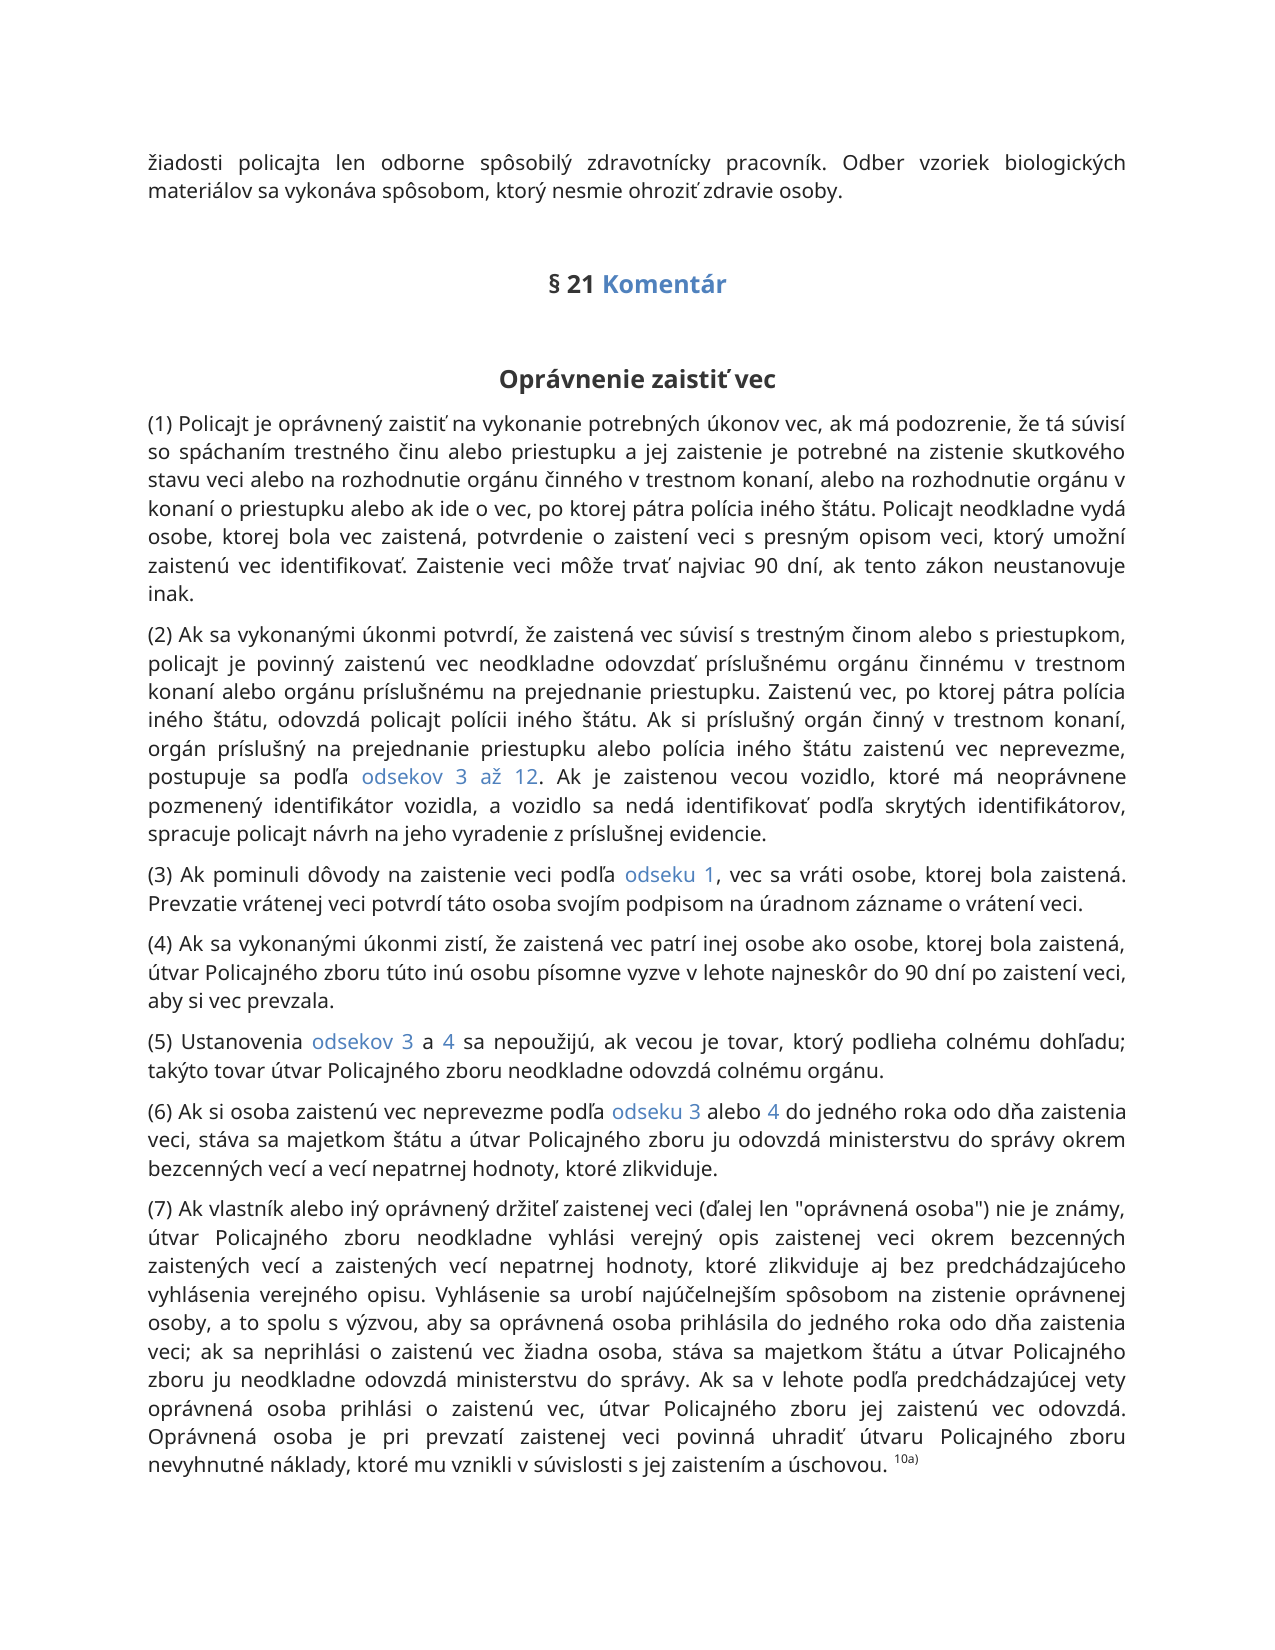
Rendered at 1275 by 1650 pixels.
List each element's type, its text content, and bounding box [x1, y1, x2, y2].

text (3) Ak pominuli dôvody na zaistenie veci podľa odseku 1, vec sa vráti osobe, ktorej bola zaistená. Prevzatie vrátenej veci potvrdí táto osoba svojím podpisom na úradnom zázname o vrátení veci. [148, 860, 1127, 917]
subtitle Oprávnenie zaistiť vec [148, 362, 1127, 396]
text (5) Ustanovenia odsekov 3 a 4 sa nepoužijú, ak vecou je tovar, ktorý podlieha colnému dohľadu; takýto tovar útvar Policajného zboru neodkladne odovzdá colnému orgánu. [148, 1027, 1127, 1084]
text (2) Ak sa vykonanými úkonmi potvrdí, že zaistená vec súvisí s trestným činom alebo s priestupkom, policajt je povinný zaistenú vec neodkladne odovzdať príslušnému orgánu činnému v trestnom konaní alebo orgánu príslušnému na prejednanie priestupku. Zaistenú vec, po ktorej pátra polícia iného štátu, odovzdá policajt polícii iného štátu. Ak si príslušný orgán činný v trestnom konaní, orgán príslušný na prejednanie priestupku alebo polícia iného štátu zaistenú vec neprevezme, postupuje sa podľa odsekov 3 až 12. Ak je zaistenou vecou vozidlo, ktoré má neoprávnene pozmenený identifikátor vozidla, a vozidlo sa nedá identifikovať podľa skrytých identifikátorov, spracuje policajt návrh na jeho vyradenie z príslušnej evidencie. [148, 620, 1127, 848]
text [148, 148, 1127, 204]
text § 21 Komentár [148, 266, 1127, 300]
text (1) Policajt je oprávnený zaistiť na vykonanie potrebných úkonov vec, ak má podozrenie, že tá súvisí so spáchaním trestného činu alebo priestupku a jej zaistenie je potrebné na zistenie skutkového stavu veci alebo na rozhodnutie orgánu činného v trestnom konaní, alebo na rozhodnutie orgánu v konaní o priestupku alebo ak ide o vec, po ktorej pátra polícia iného štátu. Policajt neodkladne vydá osobe, ktorej bola vec zaistená, potvrdenie o zaistení veci s presným opisom veci, ktorý umožní zaistenú vec identifikovať. Zaistenie veci môže trvať najviac 90 dní, ak tento zákon neustanovuje inak. [148, 409, 1127, 608]
text (7) Ak vlastník alebo iný oprávnený držiteľ zaistenej veci (ďalej len "oprávnená osoba") nie je známy, útvar Policajného zboru neodkladne vyhlási verejný opis zaistenej veci okrem bezcenných zaistených vecí a zaistených vecí nepatrnej hodnoty, ktoré zlikviduje aj bez predchádzajúceho vyhlásenia verejného opisu. Vyhlásenie sa urobí najúčelnejším spôsobom na zistenie oprávnenej osoby, a to spolu s výzvou, aby sa oprávnená osoba prihlásila do jedného roka odo dňa zaistenia veci; ak sa neprihlási o zaistenú vec žiadna osoba, stáva sa majetkom štátu a útvar Policajného zboru ju neodkladne odovzdá ministerstvu do správy. Ak sa v lehote podľa predchádzajúcej vety oprávnená osoba prihlási o zaistenú vec, útvar Policajného zboru jej zaistenú vec odovzdá. Oprávnená osoba je pri prevzatí zaistenej veci povinná uhradiť útvaru Policajného zboru nevyhnutné náklady, ktoré mu vznikli v súvislosti s jej zaistením a úschovou. 10a) [148, 1194, 1127, 1479]
text (4) Ak sa vykonanými úkonmi zistí, že zaistená vec patrí inej osobe ako osobe, ktorej bola zaistená, útvar Policajného zboru túto inú osobu písomne vyzve v lehote najneskôr do 90 dní po zaistení veci, aby si vec prevzala. [148, 929, 1127, 1015]
text (6) Ak si osoba zaistenú vec neprevezme podľa odseku 3 alebo 4 do jedného roka odo dňa zaistenia veci, stáva sa majetkom štátu a útvar Policajného zboru ju odovzdá ministerstvu do správy okrem bezcenných vecí a vecí nepatrnej hodnoty, ktoré zlikviduje. [148, 1097, 1127, 1182]
